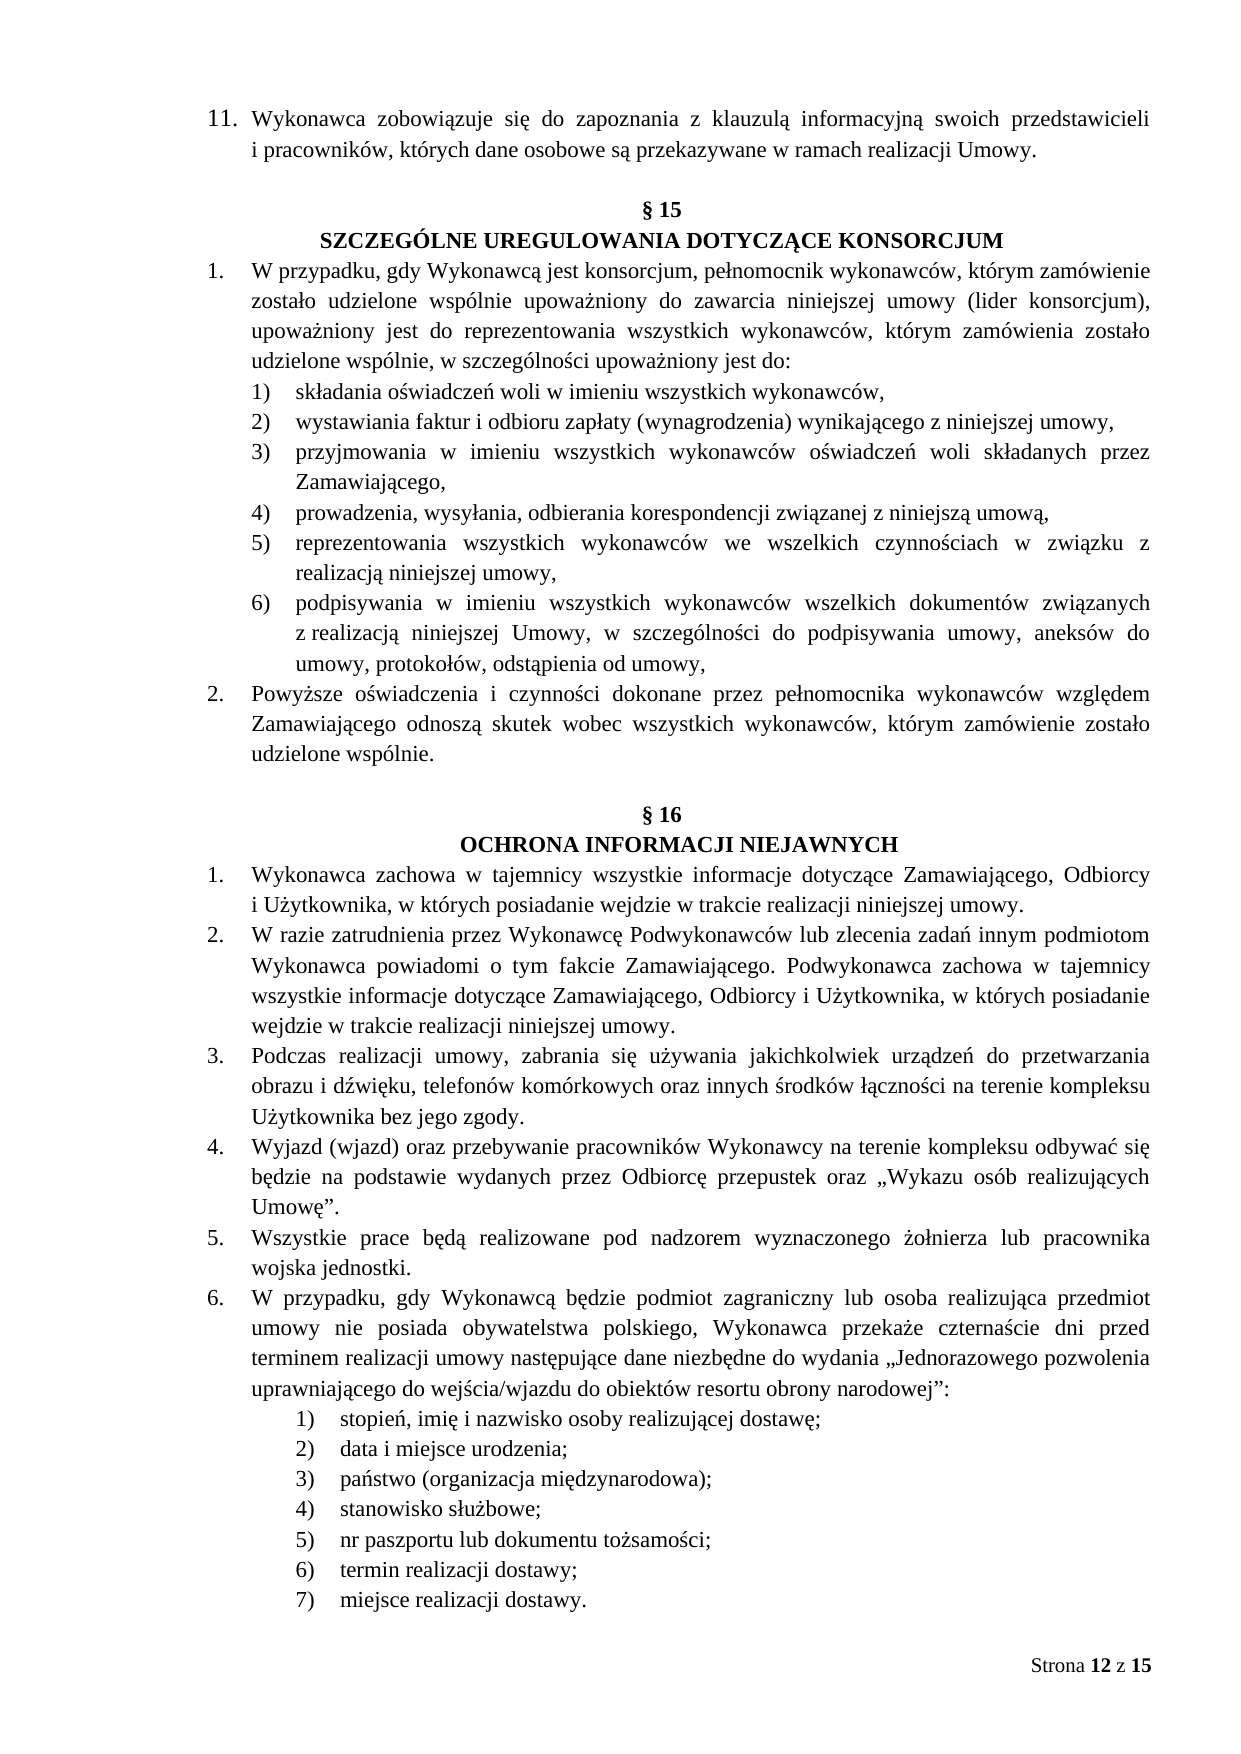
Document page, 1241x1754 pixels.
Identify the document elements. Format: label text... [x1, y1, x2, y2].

list podpisywania w imieniu wszystkich wykonawców wszelkich dokumentów związanych z realizacją niniejszej Umowy, w szczególności do podpisywania umowy, aneksów do umowy, protokołów, odstąpienia od umowy, [251, 589, 1151, 676]
list wystawiania faktur i odbioru zapłaty (wynagrodzenia) wynikającego z niniejszej umowy, [251, 408, 1151, 434]
list reprezentowania wszystkich wykonawców we wszelkich czynnościach w związku z realizacją niniejszej umowy, [251, 529, 1151, 585]
list stopień, imię i nazwisko osoby realizującej dostawę; [295, 1405, 1151, 1431]
list Powyższe oświadczenia i czynności dokonane przez pełnomocnika wykonawców względem Zamawiającego odnoszą skutek wobec wszystkich wykonawców, którym zamówienie zostało udzielone wspólnie. [207, 680, 1151, 767]
text SZCZEGÓLNE UREGULOWANIA DOTYCZĄCE KONSORCJUM [207, 227, 1117, 253]
list termin realizacji dostawy; [295, 1556, 1151, 1582]
text § 16 [207, 801, 1117, 827]
list prowadzenia, wysyłania, odbierania korespondencji związanej z niniejszą umową, [251, 498, 1151, 525]
list data i miejsce urodzenia; [295, 1435, 1151, 1461]
list Wyjazd (wjazd) oraz przebywanie pracowników Wykonawcy na terenie kompleksu odbywać się będzie na podstawie wydanych przez Odbiorcę przepustek oraz „Wykazu osób realizujących Umowę”. [207, 1133, 1151, 1220]
list Podczas realizacji umowy, zabrania się używania jakichkolwiek urządzeń do przetwarzania obrazu i dźwięku, telefonów komórkowych oraz innych środków łączności na terenie kompleksu Użytkownika bez jego zgody. [207, 1042, 1151, 1129]
list nr paszportu lub dokumentu tożsamości; [295, 1526, 1151, 1552]
list państwo (organizacja międzynarodowa); [295, 1465, 1151, 1492]
list Wszystkie prace będą realizowane pod nadzorem wyznaczonego żołnierza lub pracownika wojska jednostki. [207, 1223, 1151, 1280]
list W przypadku, gdy Wykonawcą będzie podmiot zagraniczny lub osoba realizująca przedmiot umowy nie posiada obywatelstwa polskiego, Wykonawca przekaże czternaście dni przed terminem realizacji umowy następujące dane niezbędne do wydania „Jednorazowego pozwolenia uprawniającego do wejścia/wjazdu do obiektów resortu obrony narodowej”: [207, 1284, 1151, 1401]
list składania oświadczeń woli w imieniu wszystkich wykonawców, [251, 378, 1151, 404]
text § 15 [207, 196, 1117, 223]
list W przypadku, gdy Wykonawcą jest konsorcjum, pełnomocnik wykonawców, którym zamówienie zostało udzielone wspólnie upoważniony do zawarcia niniejszej umowy (lider konsorcjum), upoważniony jest do reprezentowania wszystkich wykonawców, którym zamówienia zostało udzielone wspólnie, w szczególności upoważniony jest do: [207, 257, 1151, 374]
list stanowisko służbowe; [295, 1495, 1151, 1522]
text OCHRONA INFORMACJI NIEJAWNYCH [207, 831, 1151, 857]
list przyjmowania w imieniu wszystkich wykonawców oświadczeń woli składanych przez Zamawiającego, [251, 438, 1151, 495]
list W razie zatrudnienia przez Wykonawcę Podwykonawców lub zlecenia zadań innym podmiotom Wykonawca powiadomi o tym fakcie Zamawiającego. Podwykonawca zachowa w tajemnicy wszystkie informacje dotyczące Zamawiającego, Odbiorcy i Użytkownika, w których posiadanie wejdzie w trakcie realizacji niniejszej umowy. [207, 921, 1151, 1038]
list Wykonawca zobowiązuje się do zapoznania z klauzulą informacyjną swoich przedstawicieli i pracowników, których dane osobowe są przekazywane w ramach realizacji Umowy. [207, 103, 1151, 162]
list miejsce realizacji dostawy. [295, 1586, 1151, 1612]
list Wykonawca zachowa w tajemnicy wszystkie informacje dotyczące Zamawiającego, Odbiorcy i Użytkownika, w których posiadanie wejdzie w trakcie realizacji niniejszej umowy. [207, 861, 1151, 918]
